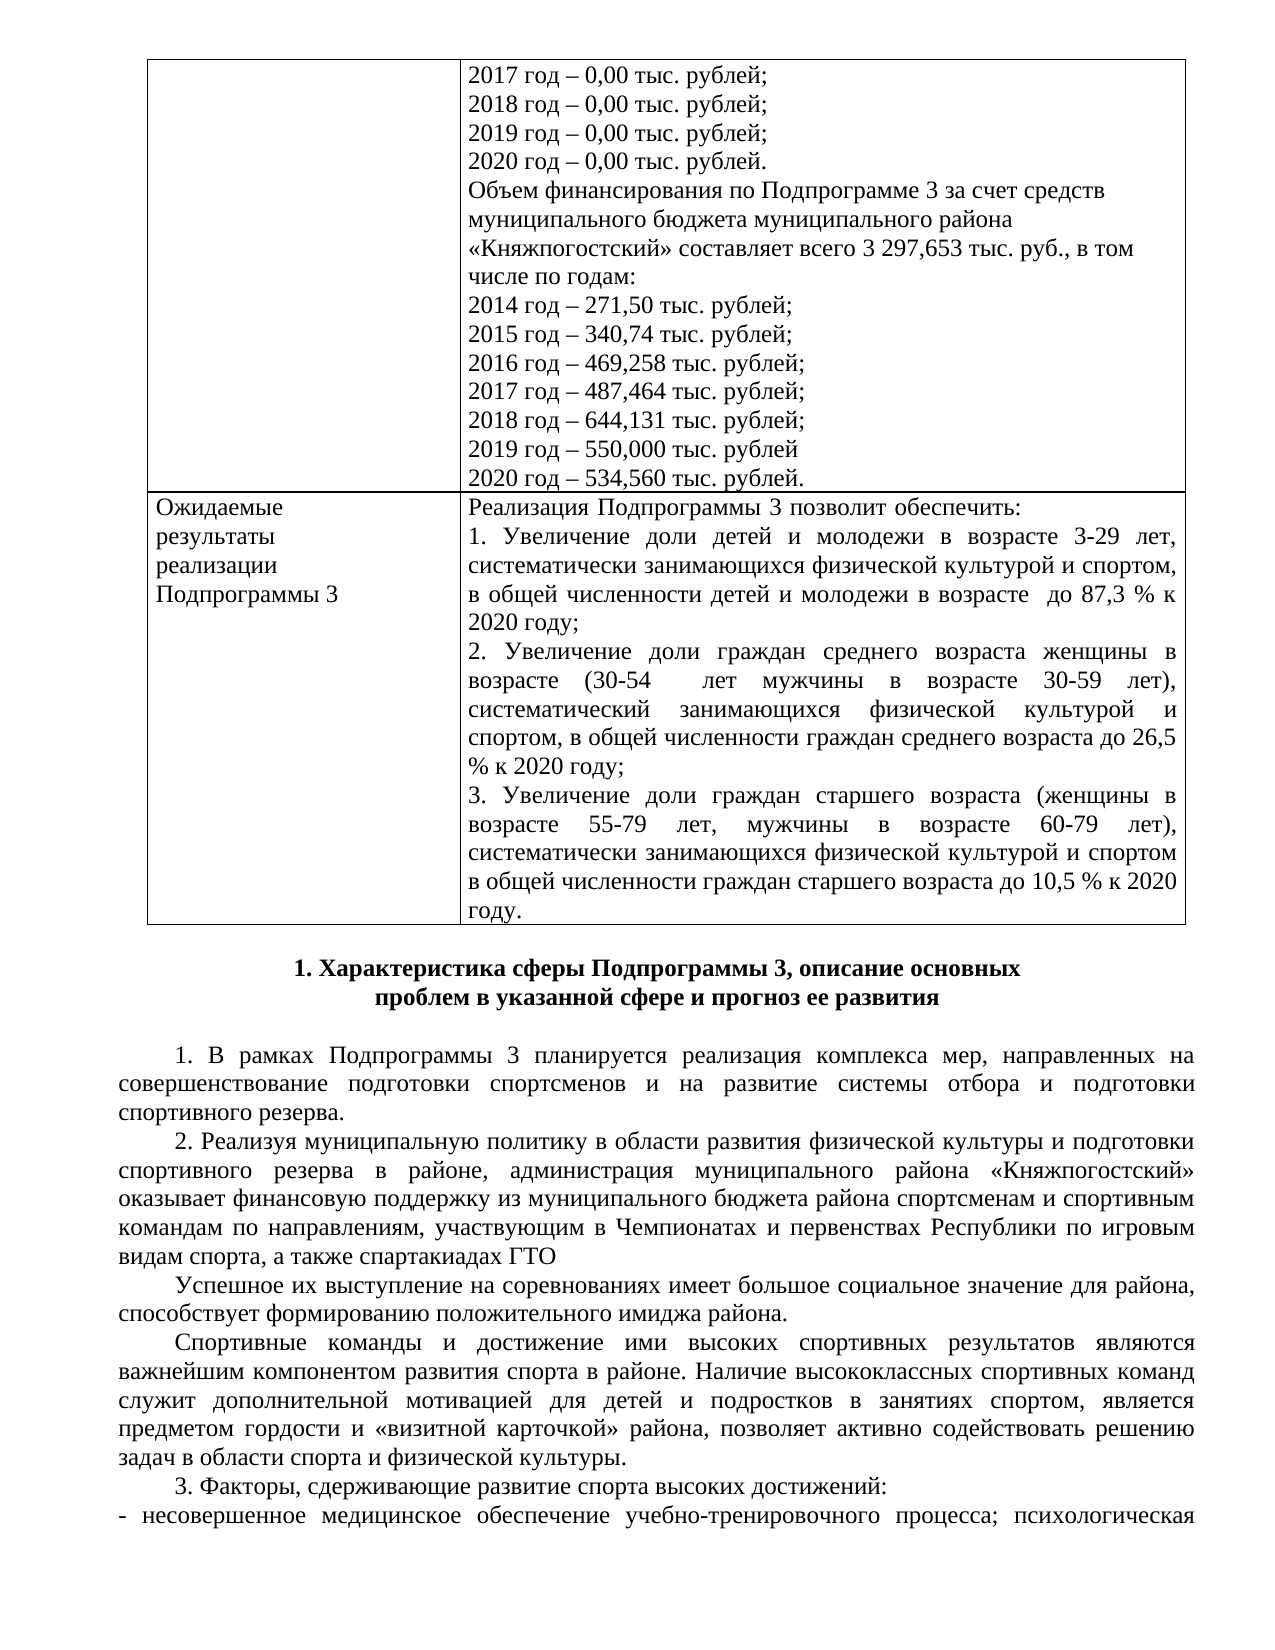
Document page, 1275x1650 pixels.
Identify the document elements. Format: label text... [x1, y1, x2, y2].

text 2. Реализуя муниципальную политику в области развития физической культуры и подготовки спортивного резерва в районе, администрация муниципального района «Княжпогостский» оказывает финансовую поддержку из муниципального бюджета района спортсменам и спортивным командам по направлениям, участвующим в Чемпионатах и первенствах Республики по игровым видам спорта, а также спартакиадах ГТО [118, 1126, 1196, 1270]
table_cell Реализация Подпрограммы 3 позволит обеспечить: 1. Увеличение доли детей и молодежи в возрасте 3-29 лет, систематически занимающихся физической культурой и спортом, в общей численности детей и молодежи в возрасте до 87,3 % к 2020 году; 2. Увеличение доли граждан среднего возраста женщины в возрасте (30-54 лет мужчины в возрасте 30-59 лет), систематический занимающихся физической культурой и спортом, в общей численности граждан среднего возраста до 26,5 % к 2020 году; 3. Увеличение доли граждан старшего возраста (женщины в возрасте 55-79 лет, мужчины в возрасте 60-79 лет), систематически занимающихся физической культурой и спортом в общей численности граждан старшего возраста до 10,5 % к 2020 году. [461, 493, 1185, 924]
table_cell Ожидаемые результаты реализации Подпрограммы 3 [148, 493, 460, 924]
text 1. В рамках Подпрограммы 3 планируется реализация комплекса мер, направленных на совершенствование подготовки спортсменов и на развитие системы отбора и подготовки спортивного резерва. [118, 1040, 1196, 1126]
text 3. Факторы, сдерживающие развитие спорта высоких достижений: [118, 1471, 1196, 1500]
text Спортивные команды и достижение ими высоких спортивных результатов являются важнейшим компонентом развития спорта в районе. Наличие высококлассных спортивных команд служит дополнительной мотивацией для детей и подростков в занятиях спортом, является предметом гордости и «визитной карточкой» района, позволяет активно содействовать решению задач в области спорта и физической культуры. [118, 1327, 1196, 1471]
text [118, 1500, 1196, 1528]
text Успешное их выступление на соревнованиях имеет большое социальное значение для района, способствует формированию положительного имиджа района. [118, 1270, 1196, 1327]
text 1. Характеристика сферы Подпрограммы 3, описание основных [118, 953, 1196, 982]
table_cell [461, 60, 1185, 491]
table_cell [148, 60, 460, 491]
text проблем в указанной сфере и прогноз ее развития [118, 982, 1196, 1011]
